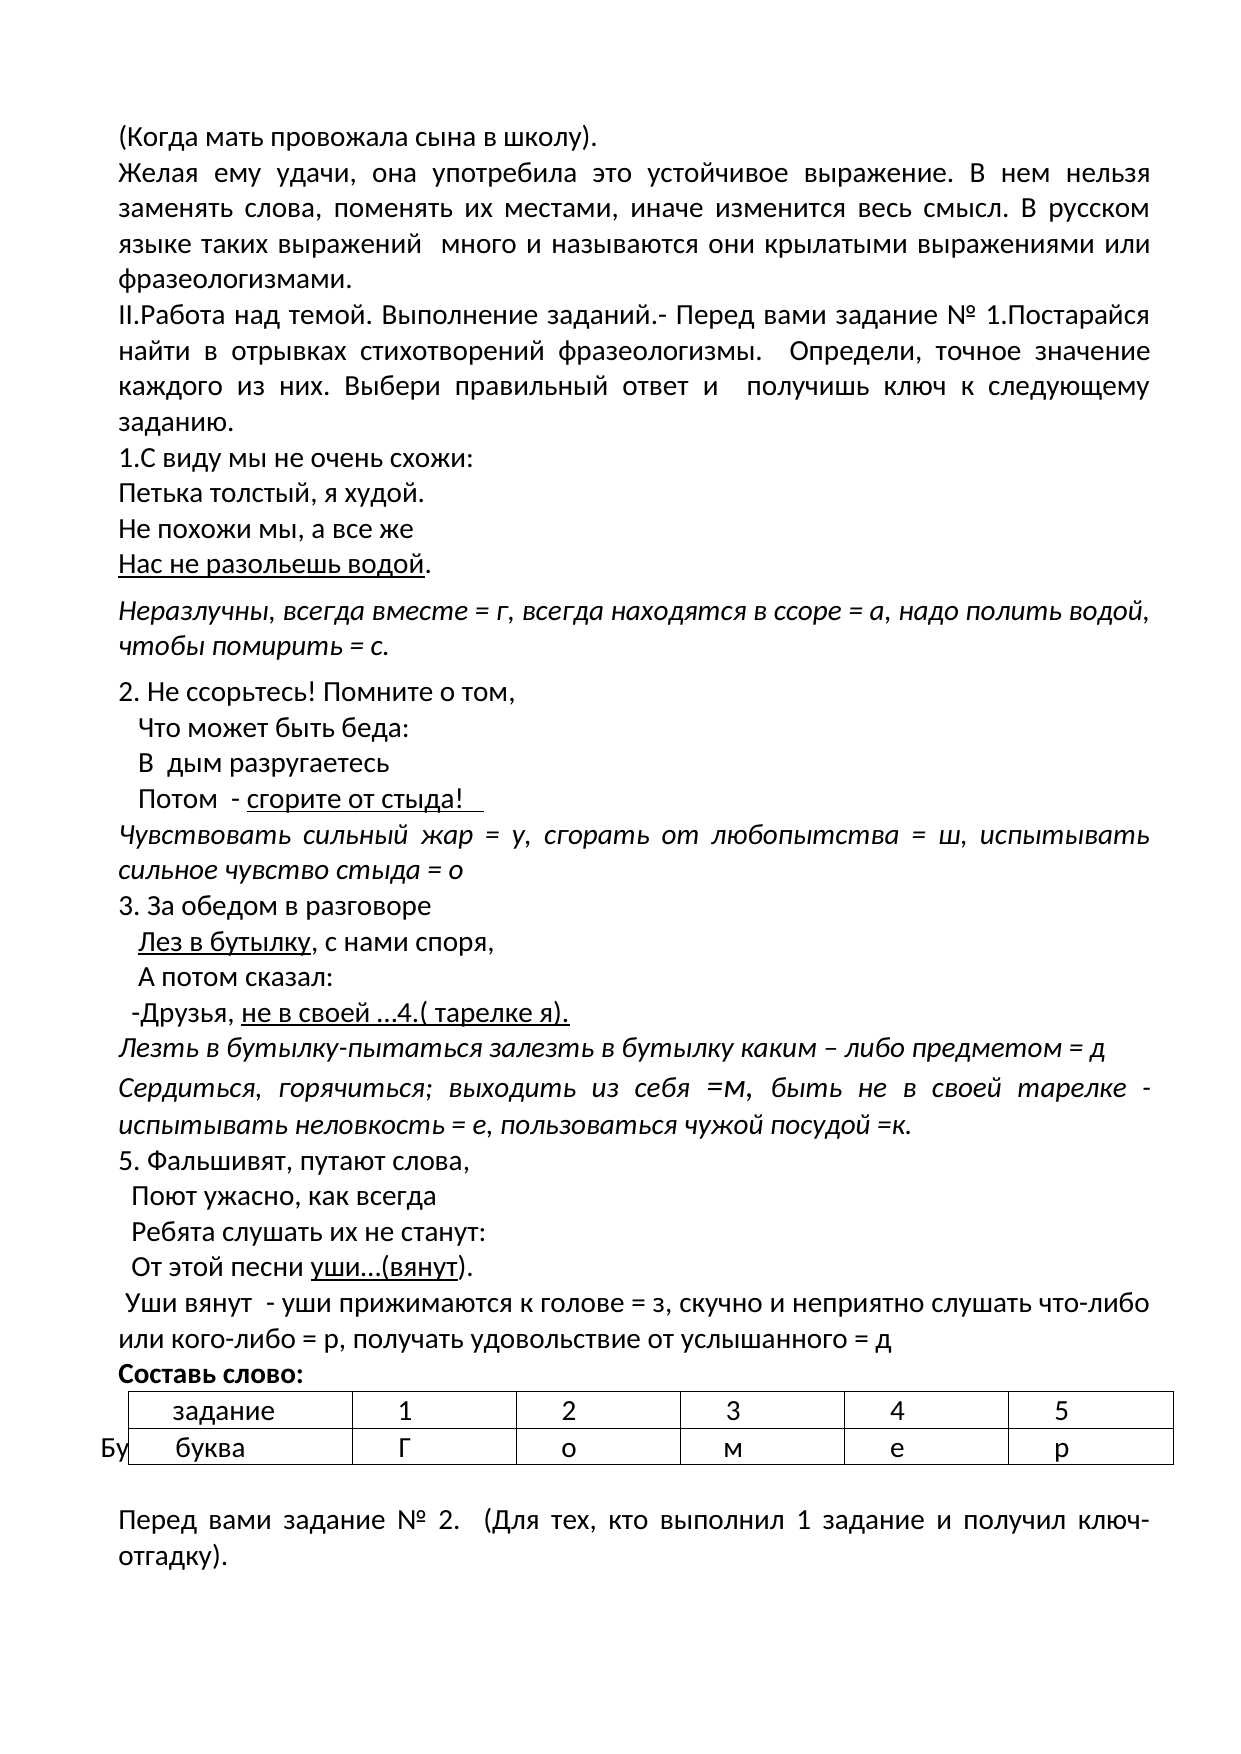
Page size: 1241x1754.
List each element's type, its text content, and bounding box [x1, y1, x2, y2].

text Перед вами задание № 2. (Для тех, кто выполнил 1 задание и получил ключ- отгадку). [118, 1501, 1152, 1572]
table_header 2 [517, 1392, 680, 1428]
text Ребята слушать их не станут: [118, 1213, 1152, 1248]
text 1.С виду мы не очень схожи: [118, 439, 1152, 474]
text Сердиться, горячиться; выходить из себя =м, быть не в своей тарелке -испытывать неловкость = е, пользоваться чужой посудой =к. [118, 1065, 1152, 1142]
text Не похожи мы, а все же [118, 510, 1152, 546]
text Нас не разольешь водой. [118, 546, 1152, 581]
text Петька толстый, я худой. [118, 474, 1152, 510]
text 5. Фальшивят, путают слова, [118, 1142, 1152, 1177]
text Что может быть беда: [118, 709, 1152, 744]
text (Когда мать провожала сына в школу). [118, 118, 1152, 154]
table_cell м [681, 1429, 844, 1464]
text Лез в бутылку, с нами споря, [118, 923, 1152, 958]
text От этой песни уши…(вянут). [118, 1248, 1152, 1284]
text Уши вянут - уши прижимаются к голове = з, скучно и неприятно слушать что-либо или кого-либо = р, получать удовольствие от услышанного = д [118, 1284, 1152, 1355]
table_cell Г [353, 1429, 516, 1464]
text -Друзья, не в своей …4.( тарелке я). [118, 994, 1152, 1029]
text 3. За обедом в разговоре [118, 887, 1152, 923]
table_header задание [129, 1392, 352, 1428]
table_cell Бу буква [129, 1429, 352, 1464]
table_header 1 [353, 1392, 516, 1428]
text Неразлучны, всегда вместе = г, всегда находятся в ссоре = а, надо полить водой, чтобы помирить = с. [118, 592, 1152, 663]
text Потом - сгорите от стыда! [118, 780, 1152, 816]
table_header 3 [681, 1392, 844, 1428]
text II.Работа над темой. Выполнение заданий.- Перед вами задание № 1.Постарайся найти в отрывках стихотворений фразеологизмы. Определи, точное значение каждого из них. Выбери правильный ответ и получишь ключ к следующему заданию. [118, 296, 1152, 439]
table_cell е [845, 1429, 1008, 1464]
text Поют ужасно, как всегда [118, 1177, 1152, 1213]
table_cell о [517, 1429, 680, 1464]
text Чувствовать сильный жар = у, сгорать от любопытства = ш, испытывать сильное чувство стыда = о [118, 816, 1152, 887]
table_header 4 [845, 1392, 1008, 1428]
text Желая ему удачи, она употребила это устойчивое выражение. В нем нельзя заменять слова, поменять их местами, иначе изменится весь смысл. В русском языке таких выражений много и называются они крылатыми выражениями или фразеологизмами. [118, 154, 1152, 296]
table_cell р [1009, 1429, 1173, 1464]
text Составь слово: [118, 1355, 1152, 1391]
table_header 5 [1009, 1392, 1173, 1428]
text А потом сказал: [118, 958, 1152, 994]
text 2. Не ссорьтесь! Помните о том, [118, 673, 1152, 709]
text В дым разругаетесь [118, 744, 1152, 780]
text Лезть в бутылку-пытаться залезть в бутылку каким – либо предметом = д [118, 1029, 1152, 1065]
